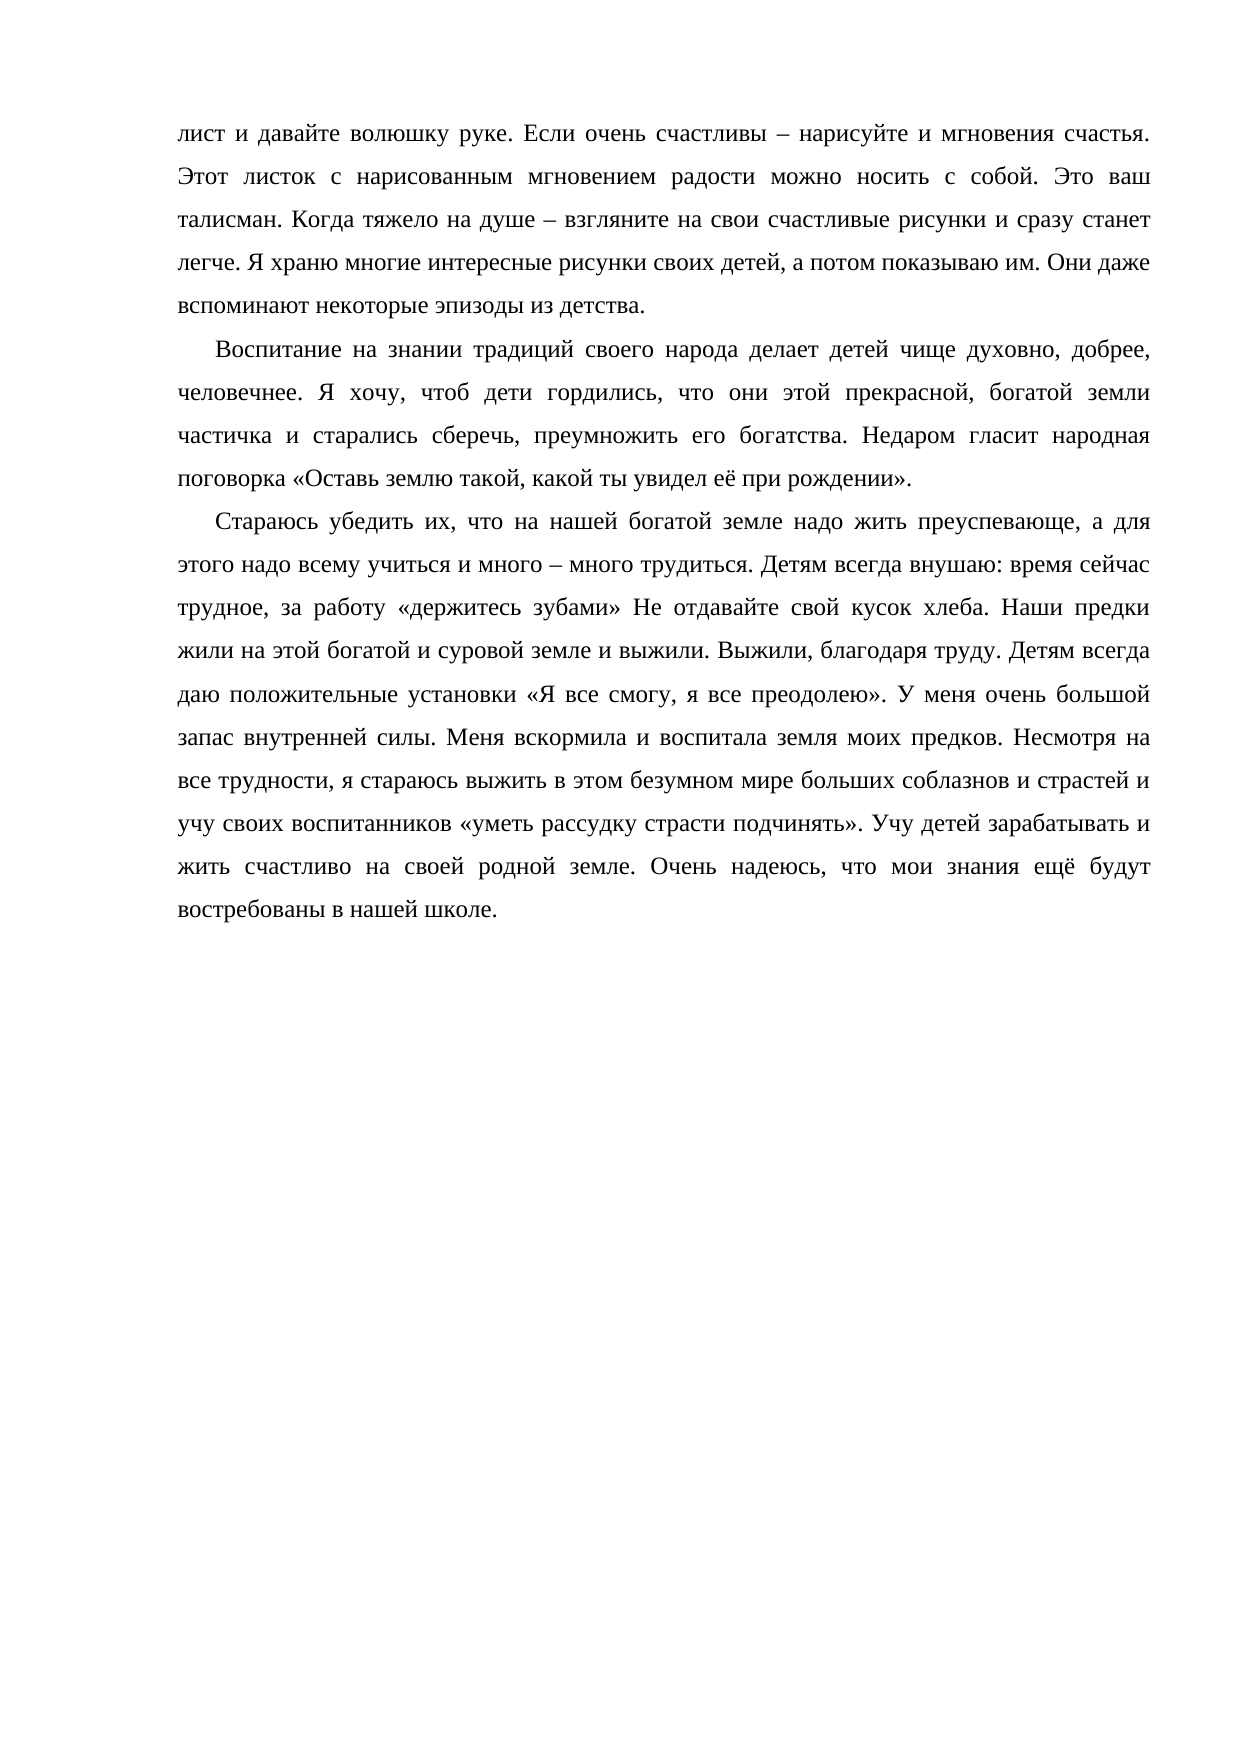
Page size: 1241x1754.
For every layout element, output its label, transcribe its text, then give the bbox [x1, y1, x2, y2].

text Воспитание на знании традиций своего народа делает детей чище духовно, добрее, человечнее. Я хочу, чтоб дети гордились, что они этой прекрасной, богатой земли частичка и старались сберечь, преумножить его богатства. Недаром гласит народная поговорка «Оставь землю такой, какой ты увидел её при рождении». [177, 334, 1152, 492]
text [177, 118, 1152, 319]
text Стараюсь убедить их, что на нашей богатой земле надо жить преуспевающе, а для этого надо всему учиться и много – много трудиться. Детям всегда внушаю: время сейчас трудное, за работу «держитесь зубами» Не отдавайте свой кусок хлеба. Наши предки жили на этой богатой и суровой земле и выжили. Выжили, благодаря труду. Детям всегда даю положительные установки «Я все смогу, я все преодолею». У меня очень большой запас внутренней силы. Меня вскормила и воспитала земля моих предков. Несмотря на все трудности, я стараюсь выжить в этом безумном мире больших соблазнов и страстей и учу своих воспитанников «уметь рассудку страсти подчинять». Учу детей зарабатывать и жить счастливо на своей родной земле. Очень надеюсь, что мои знания ещё будут востребованы в нашей школе. [177, 506, 1152, 923]
